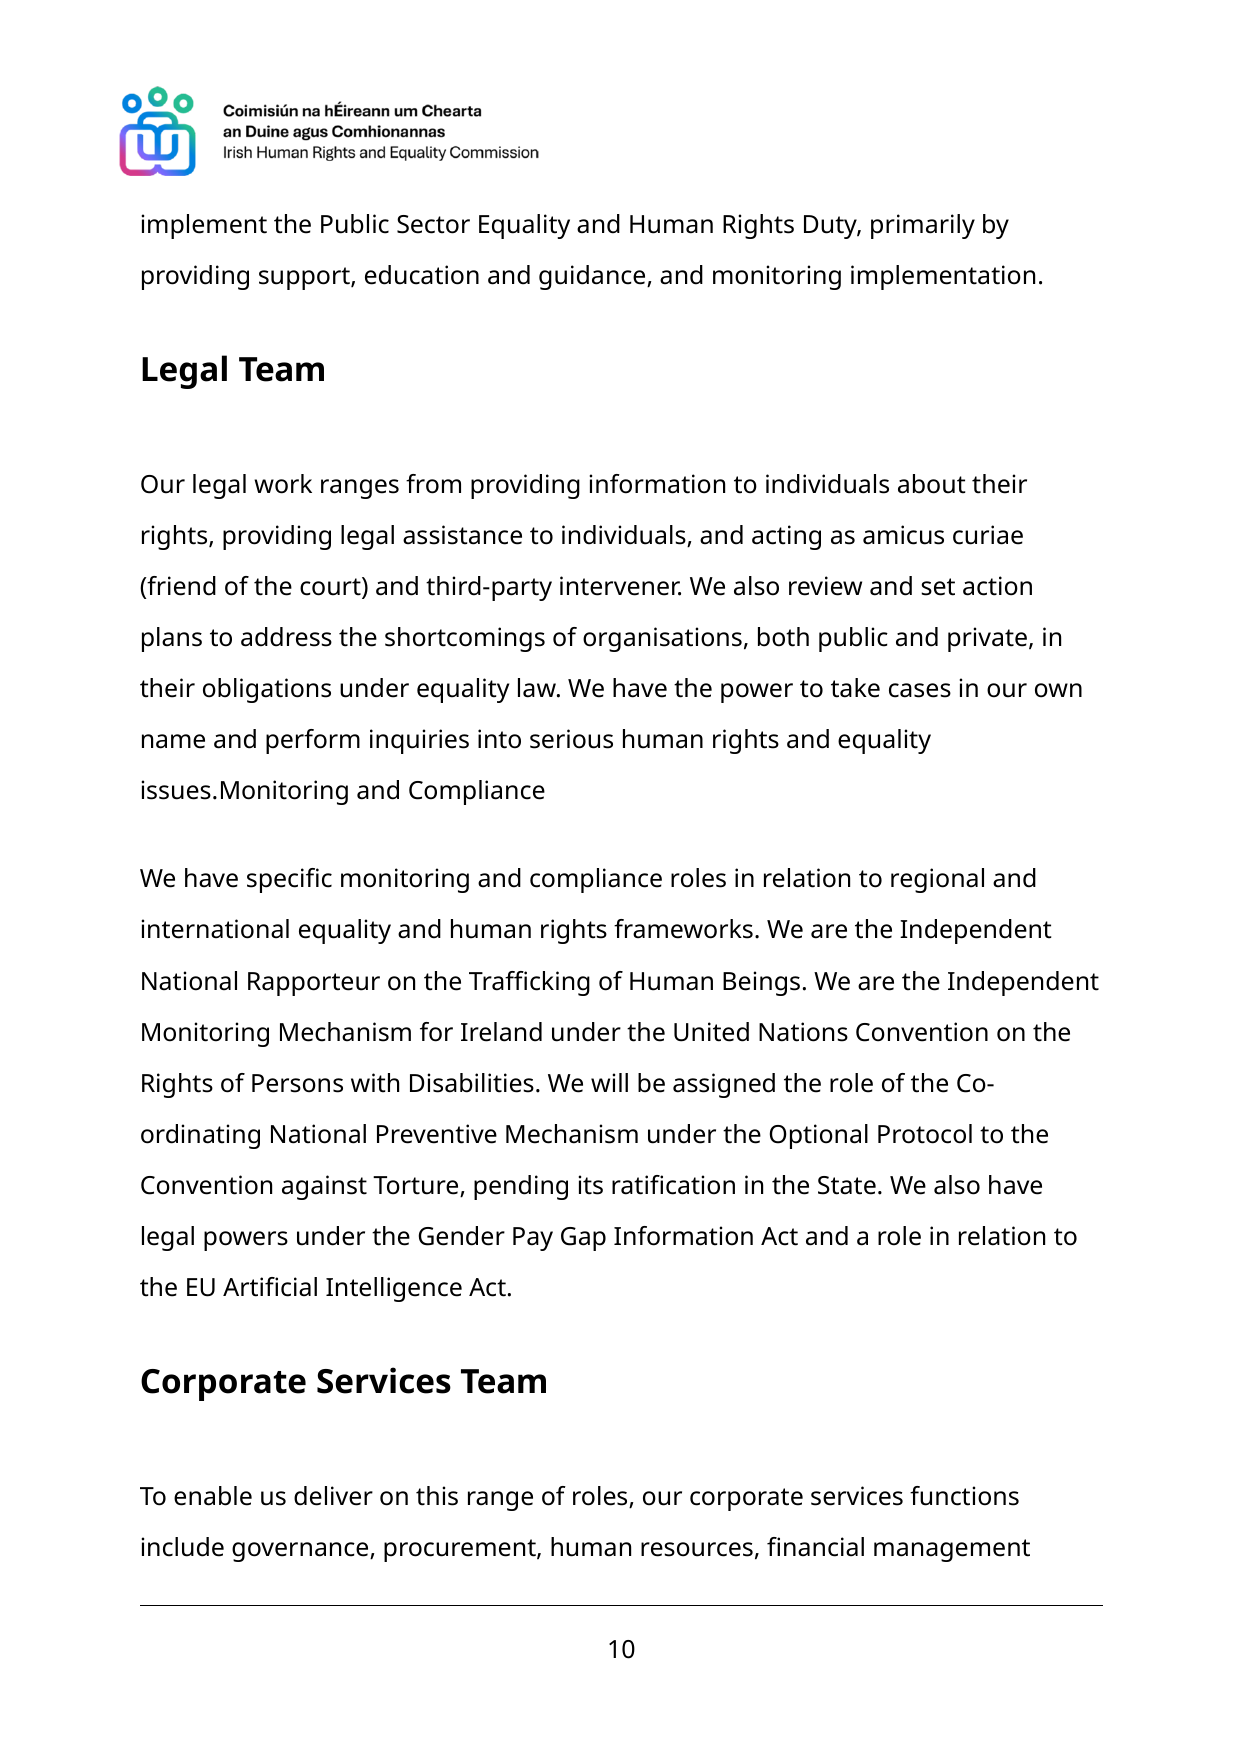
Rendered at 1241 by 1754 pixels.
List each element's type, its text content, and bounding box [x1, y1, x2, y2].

picture [0, 0, 1241, 264]
subtitle Corporate Services Team [139, 1358, 1103, 1403]
text Our legal work ranges from providing information to individuals about their rights, providing legal assistance to individuals, and acting as amicus curiae (friend of the court) and third-party intervener. We also review and set action plans to address the shortcomings of organisations, both public and private, in their obligations under equality law. We have the power to take cases in our own name and perform inquiries into serious human rights and equality issues.Monitoring and Compliance [139, 466, 1103, 807]
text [139, 1478, 1103, 1563]
text We have specific monitoring and compliance roles in relation to regional and international equality and human rights frameworks. We are the Independent National Rapporteur on the Trafficking of Human Beings. We are the Independent Monitoring Mechanism for Ireland under the United Nations Convention on the Rights of Persons with Disabilities. We will be assigned the role of the Co-ordinating National Preventive Mechanism under the Optional Protocol to the Convention against Torture, pending its ratification in the State. We also have legal powers under the Gender Pay Gap Information Act and a role in relation to the EU Artificial Intelligence Act. [139, 861, 1103, 1303]
subtitle Legal Team [139, 346, 1103, 391]
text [139, 206, 1103, 291]
